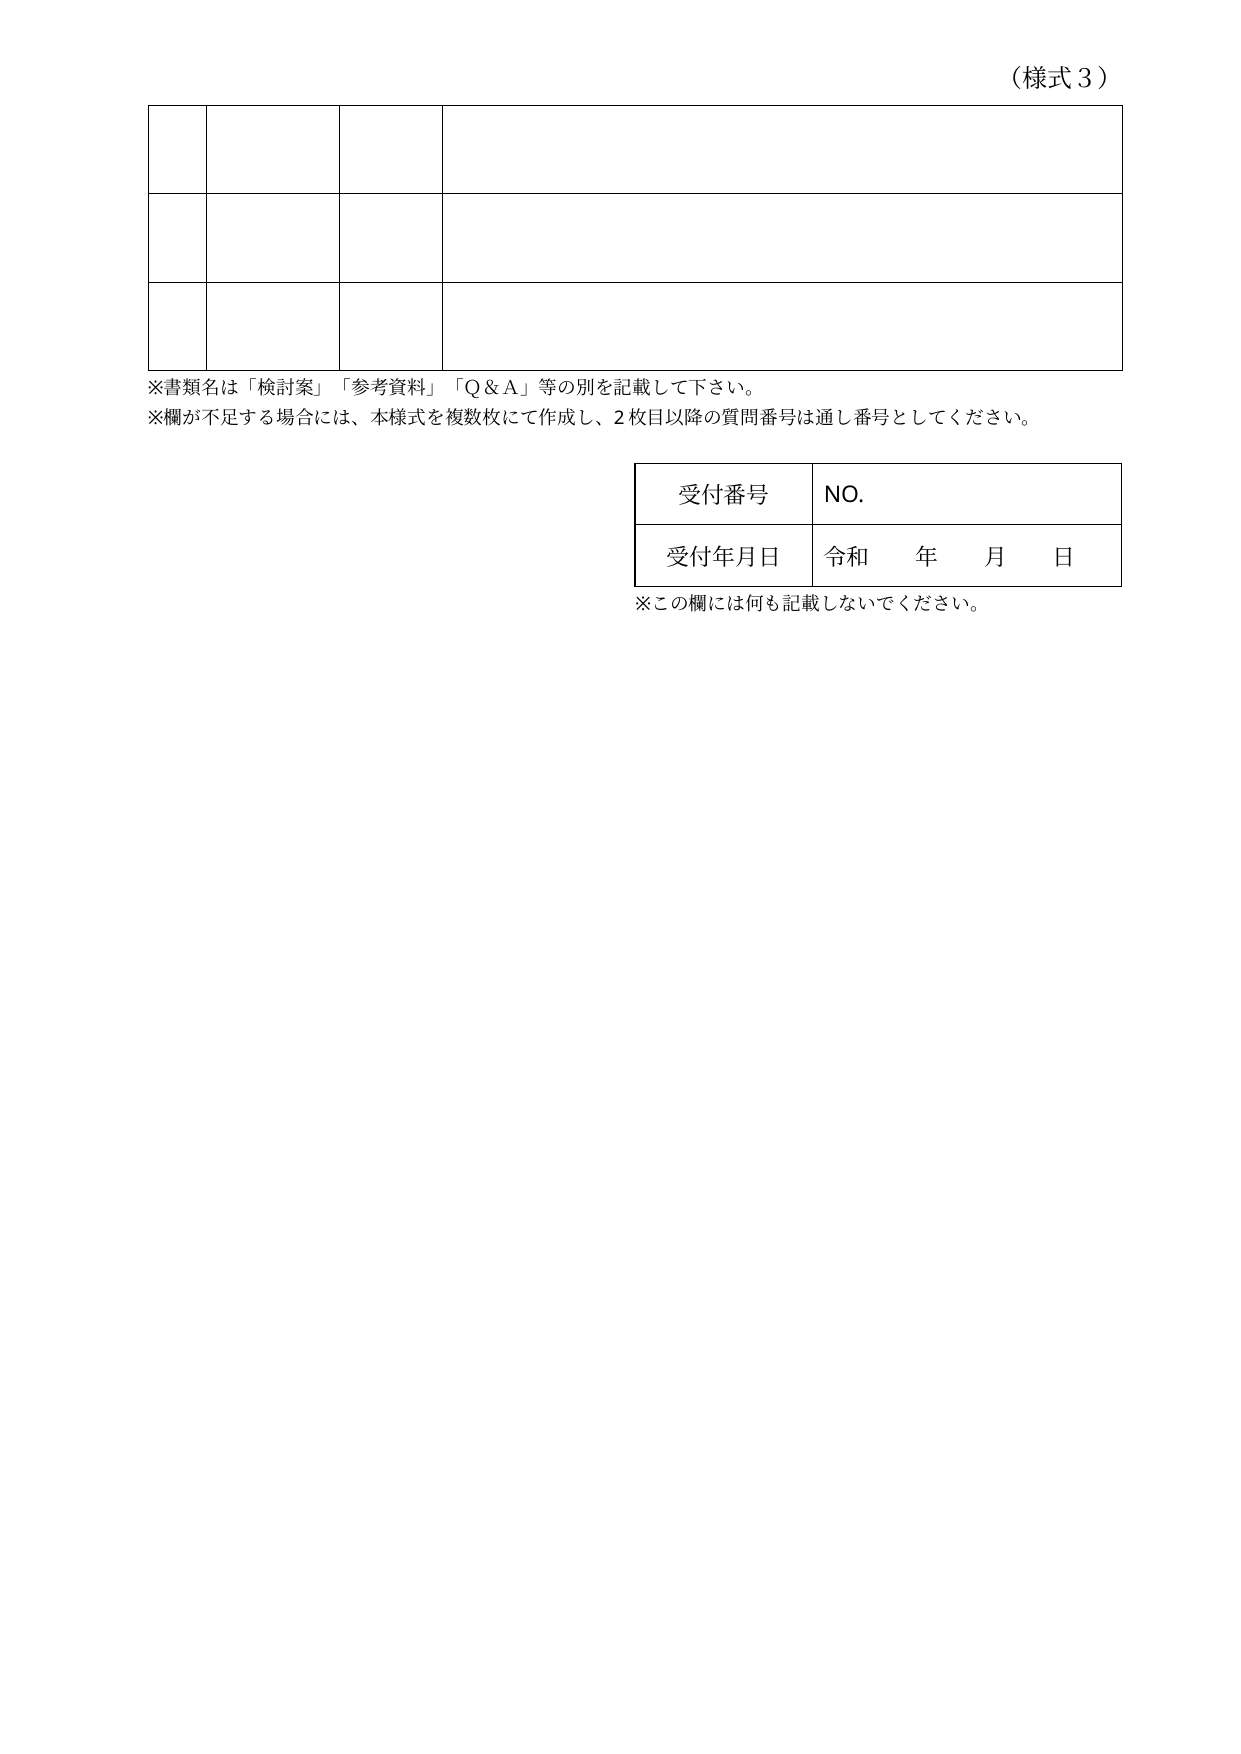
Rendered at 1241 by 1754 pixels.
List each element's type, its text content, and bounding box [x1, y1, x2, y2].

table_cell [340, 106, 442, 193]
table_cell [149, 106, 206, 193]
text ※欄が不足する場合には、本様式を複数枚にて作成し、2枚目以降の質問番号は通し番号としてください。 [148, 402, 1122, 432]
table_cell 受付年月日 [636, 525, 812, 586]
table_cell [207, 283, 339, 370]
table_cell [149, 194, 206, 282]
text ※書類名は「検討案」「参考資料」「Ｑ＆Ａ」等の別を記載して下さい。 [148, 371, 1122, 402]
table_cell [340, 283, 442, 370]
table_cell [340, 194, 442, 282]
table_header NO. [813, 464, 1121, 524]
table_cell [443, 106, 1122, 193]
table_header 受付番号 [636, 464, 812, 524]
table_cell 令和 年 月 日 [813, 525, 1121, 586]
text ※この欄には何も記載しないでください。 [148, 587, 1122, 618]
table_cell [443, 194, 1122, 282]
table_cell [207, 194, 339, 282]
table_cell [207, 106, 339, 193]
table_cell [443, 283, 1122, 370]
table_cell [149, 283, 206, 370]
